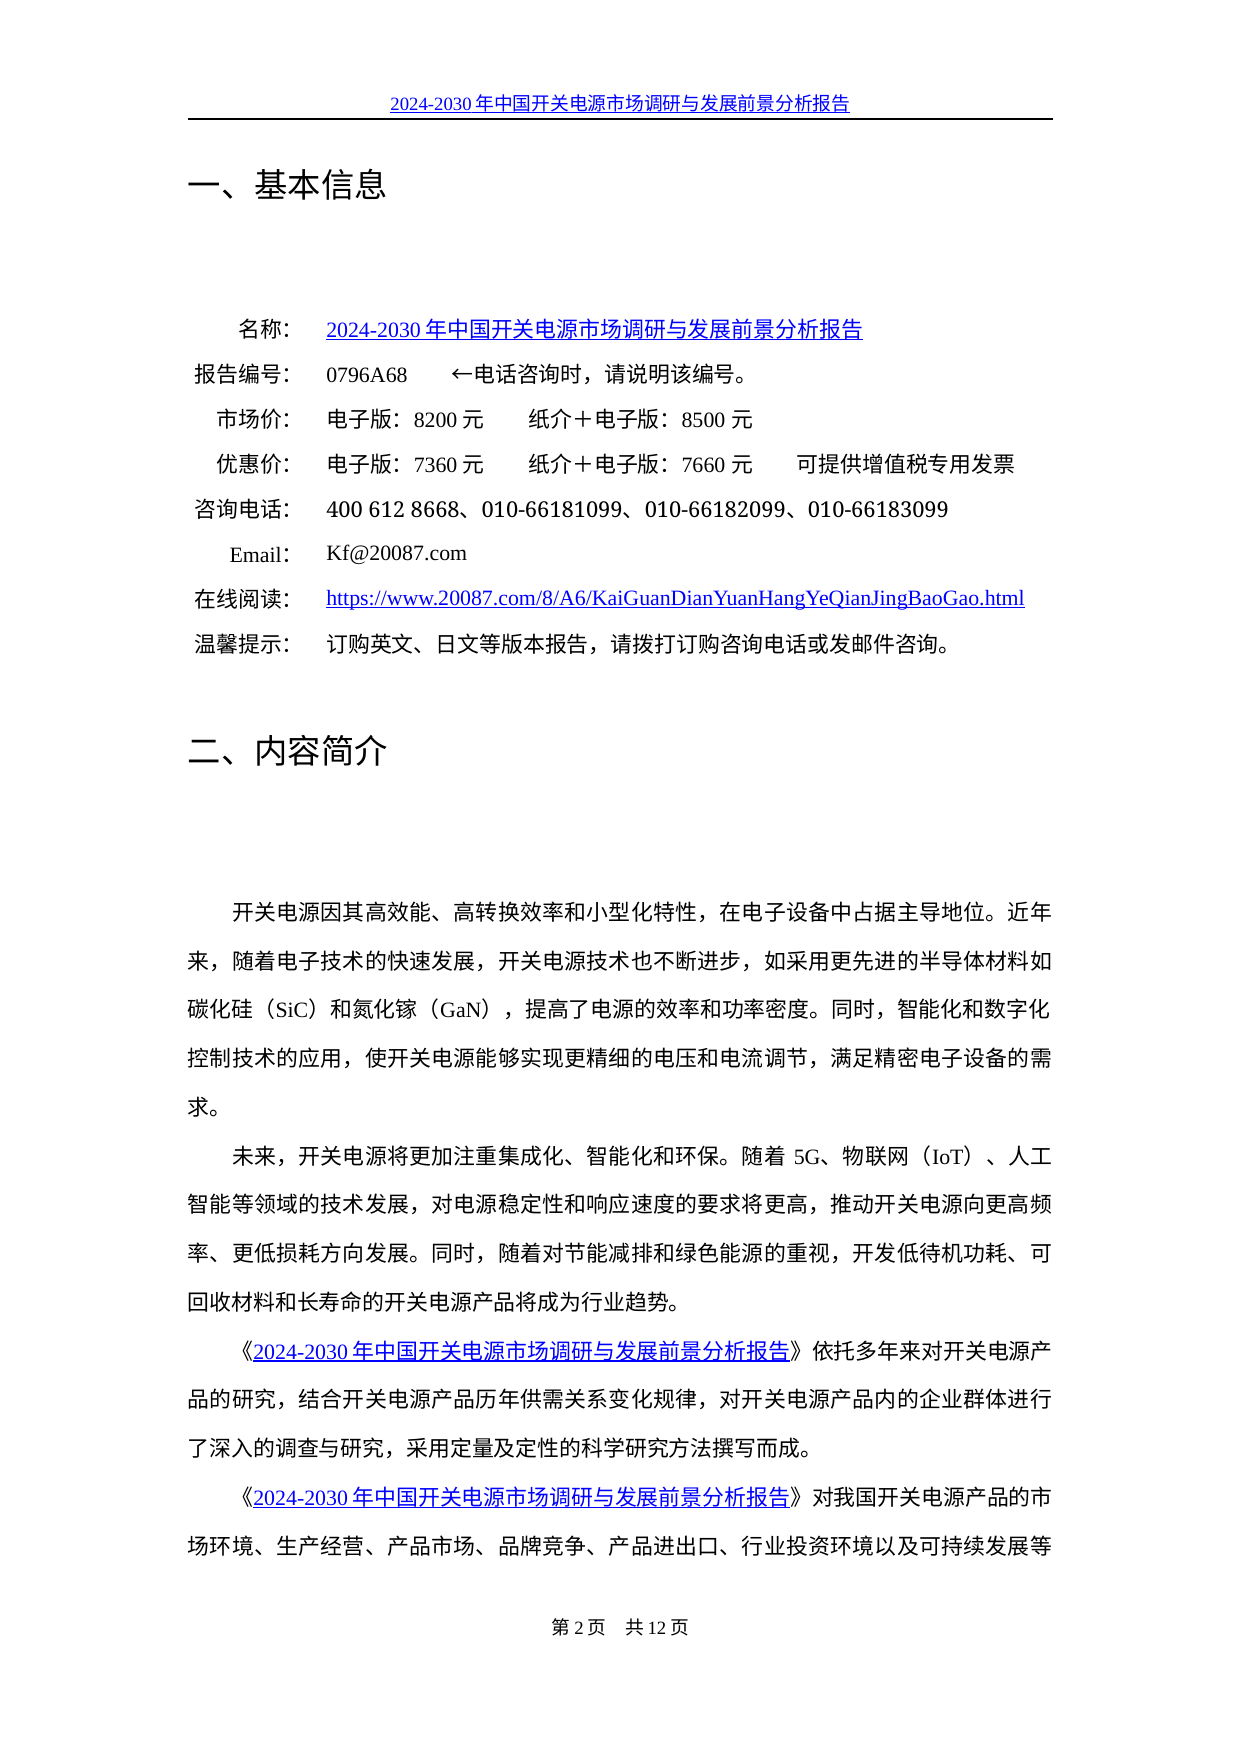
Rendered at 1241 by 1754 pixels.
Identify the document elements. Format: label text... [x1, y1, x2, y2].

table_cell 电子版：8200 元 纸介＋电子版：8500 元 [315, 402, 1073, 447]
table_cell Email： [167, 537, 315, 582]
table_cell 温馨提示： [167, 627, 315, 672]
table_cell 电子版：7360 元 纸介＋电子版：7660 元 可提供增值税专用发票 [315, 447, 1073, 492]
title 一、基本信息 [187, 150, 1053, 215]
table_cell 市场价： [167, 402, 315, 447]
table_cell 咨询电话： [167, 492, 315, 537]
table_cell Kf@20087.com [315, 537, 1073, 582]
table_header 2024-2030年中国开关电源市场调研与发展前景分析报告 [315, 312, 1073, 357]
table_header 名称： [167, 312, 315, 357]
table_cell 报告编号： [167, 357, 315, 402]
table_cell 在线阅读： [167, 582, 315, 627]
table_cell [315, 582, 1073, 627]
table_cell 400 612 8668、010-66181099、010-66182099、010-66183099 [315, 492, 1073, 537]
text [187, 894, 1053, 1561]
table_cell 订购英文、日文等版本报告，请拨打订购咨询电话或发邮件咨询。 [315, 627, 1073, 672]
table_cell 0796A68 ←电话咨询时，请说明该编号。 [315, 357, 1073, 402]
table_cell 优惠价： [167, 447, 315, 492]
title 二、内容简介 [187, 717, 1053, 782]
